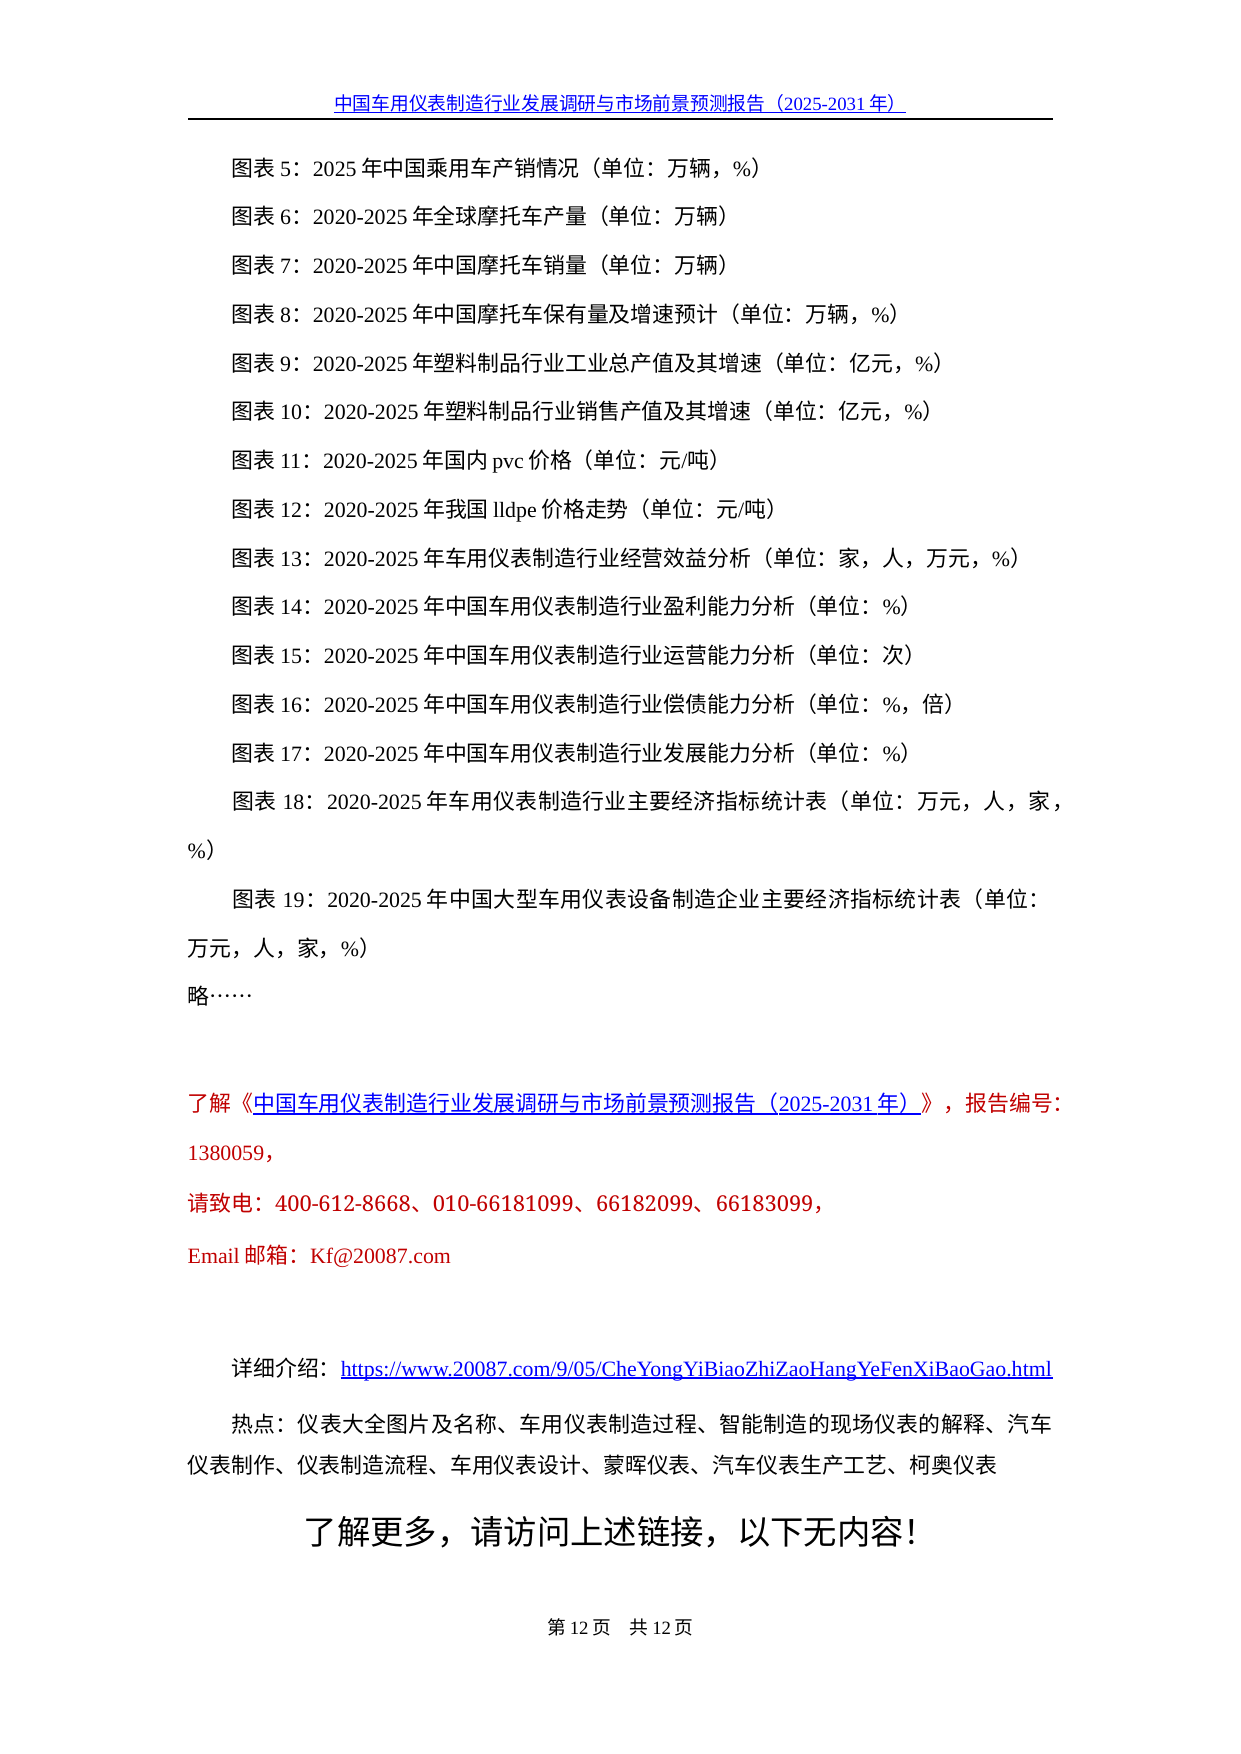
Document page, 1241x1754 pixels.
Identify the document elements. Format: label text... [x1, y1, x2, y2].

text Email邮箱：Kf@20087.com [187, 1237, 1053, 1270]
text 详细介绍：https://www.20087.com/9/05/CheYongYiBiaoZhiZaoHangYeFenXiBaoGao.html [187, 1350, 1053, 1383]
text 了解《中国车用仪表制造行业发展调研与市场前景预测报告（2025-2031年）》，报告编号：1380059， [187, 1085, 1053, 1167]
text 请致电：400-612-8668、010-66181099、66182099、66183099， [187, 1186, 1053, 1218]
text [187, 150, 1053, 1011]
text 热点：仪表大全图片及名称、车用仪表制造过程、智能制造的现场仪表的解释、汽车仪表制作、仪表制造流程、车用仪表设计、蒙晖仪表、汽车仪表生产工艺、柯奥仪表 [187, 1407, 1053, 1480]
title 了解更多，请访问上述链接，以下无内容！ [187, 1497, 1053, 1562]
